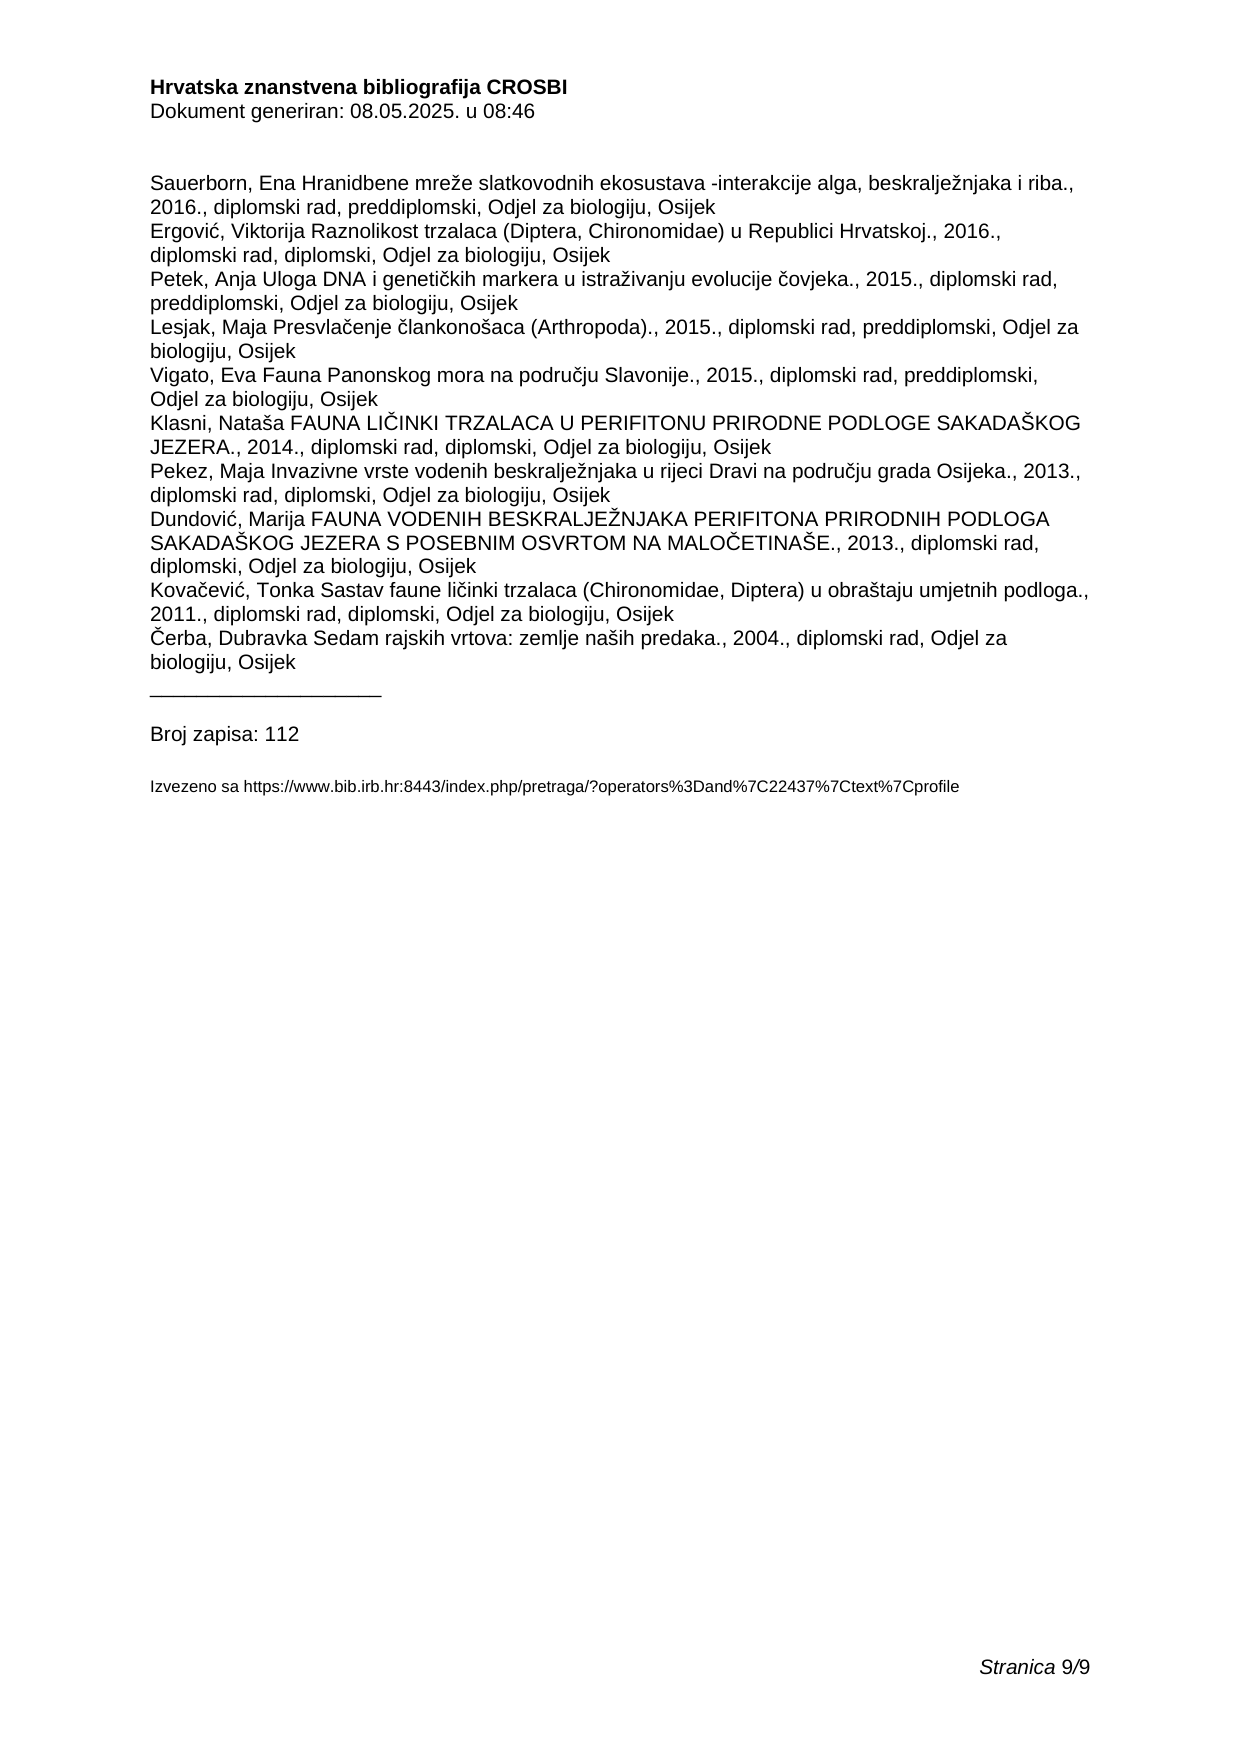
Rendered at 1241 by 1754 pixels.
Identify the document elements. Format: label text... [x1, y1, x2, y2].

text Pekez, Maja [150, 458, 1090, 506]
text Klasni, Nataša [150, 411, 1090, 458]
text Vigato, Eva [150, 363, 1090, 411]
text Broj zapisa: 112 [150, 722, 1090, 746]
text Dundović, Marija [150, 506, 1090, 578]
text Čerba, Dubravka [150, 626, 1090, 674]
text ____________________ [150, 674, 1090, 698]
text Lesjak, Maja [150, 315, 1090, 363]
text Petek, Anja [150, 267, 1090, 315]
text Ergović, Viktorija [150, 219, 1090, 267]
text Izvezeno sa https://www.bib.irb.hr:8443/index.php/pretraga/?operators%3Dand%7C22437%7Ctext%7Cprofile [150, 777, 1090, 796]
text Kovačević, Tonka [150, 578, 1090, 626]
text Sauerborn, Ena [150, 171, 1090, 219]
